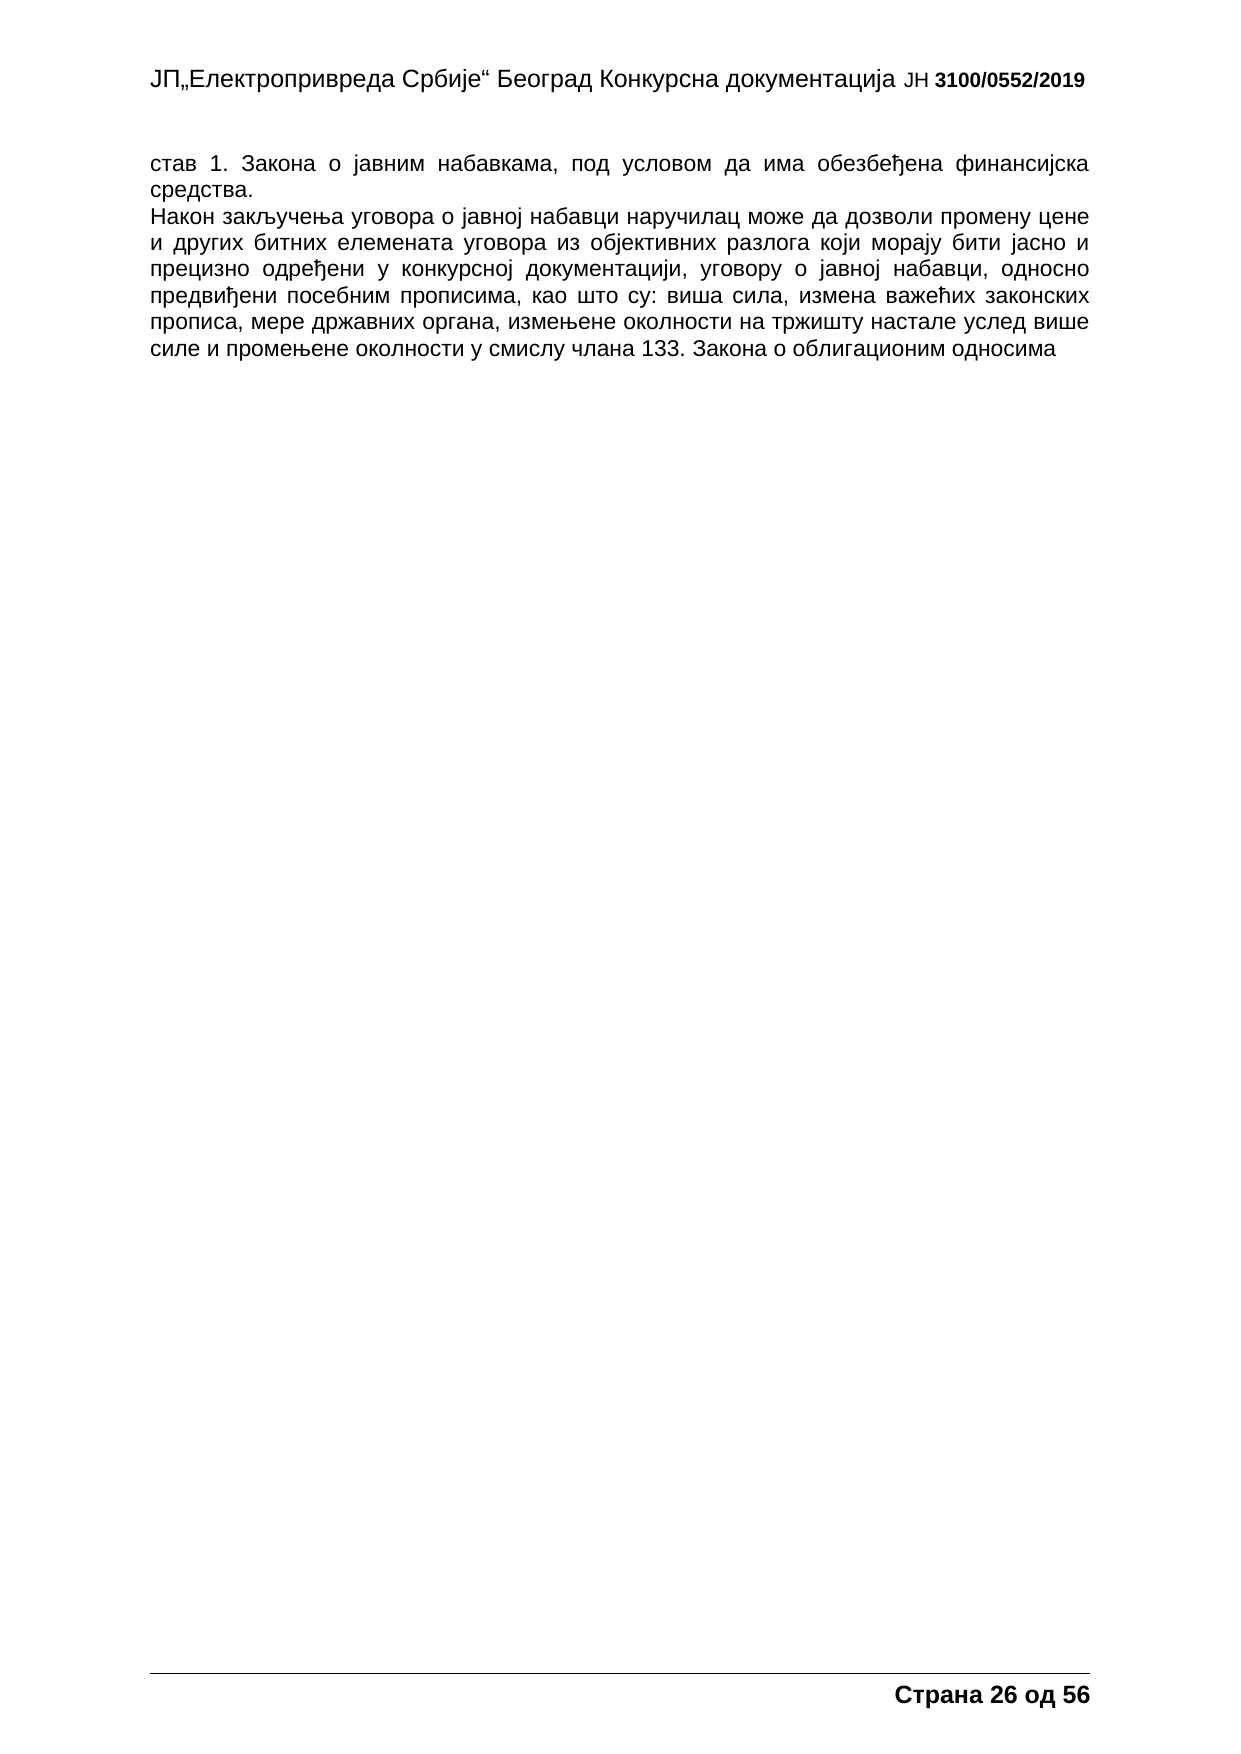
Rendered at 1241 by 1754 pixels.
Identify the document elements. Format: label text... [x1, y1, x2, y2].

text Након закључења уговора о јавној набавци наручилац може да дозволи промену цене и других битних елемената уговора из објективних разлога који морају бити јасно и прецизно одређени у конкурсној документацији, уговору о јавној набавци, односно предвиђени посебним прописима, као што су: виша сила, измена важећих законских прописа, мере државних органа, измењене околности на тржишту настале услед више силе и промењене околности у смислу члана 133. Закона о облигационим односима [150, 203, 1090, 361]
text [150, 150, 1090, 203]
